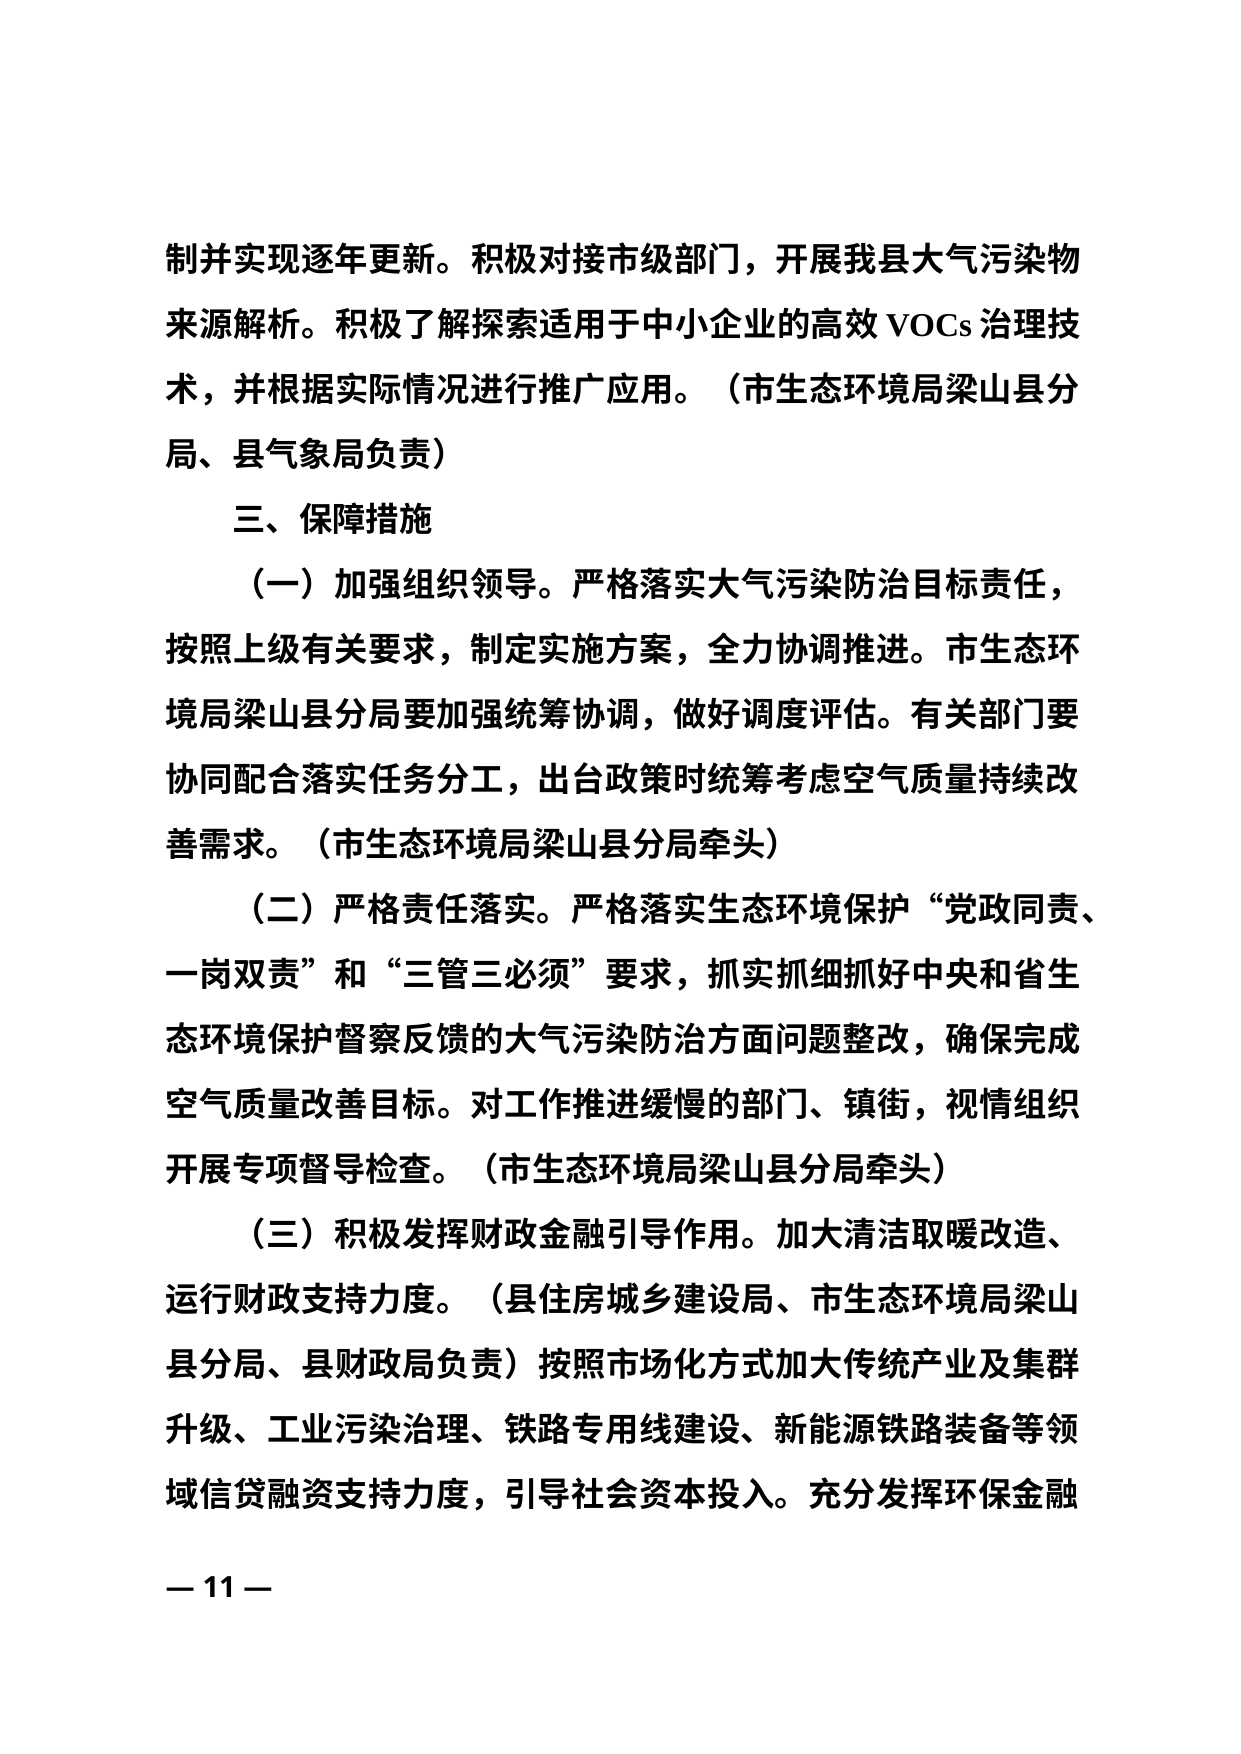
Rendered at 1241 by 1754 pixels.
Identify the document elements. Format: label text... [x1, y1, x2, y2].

text （一）加强组织领导。严格落实大气污染防治目标责任，按照上级有关要求，制定实施方案，全力协调推进。市生态环境局梁山县分局要加强统筹协调，做好调度评估。有关部门要协同配合落实任务分工，出台政策时统筹考虑空气质量持续改善需求。（市生态环境局梁山县分局牵头） [165, 550, 1081, 875]
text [165, 1200, 1081, 1525]
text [165, 225, 1081, 485]
text （二）严格责任落实。严格落实生态环境保护“党政同责、一岗双责”和“三管三必须”要求，抓实抓细抓好中央和省生态环境保护督察反馈的大气污染防治方面问题整改，确保完成空气质量改善目标。对工作推进缓慢的部门、镇街，视情组织开展专项督导检查。（市生态环境局梁山县分局牵头） [165, 875, 1081, 1200]
text 三、保障措施 [165, 485, 1081, 550]
